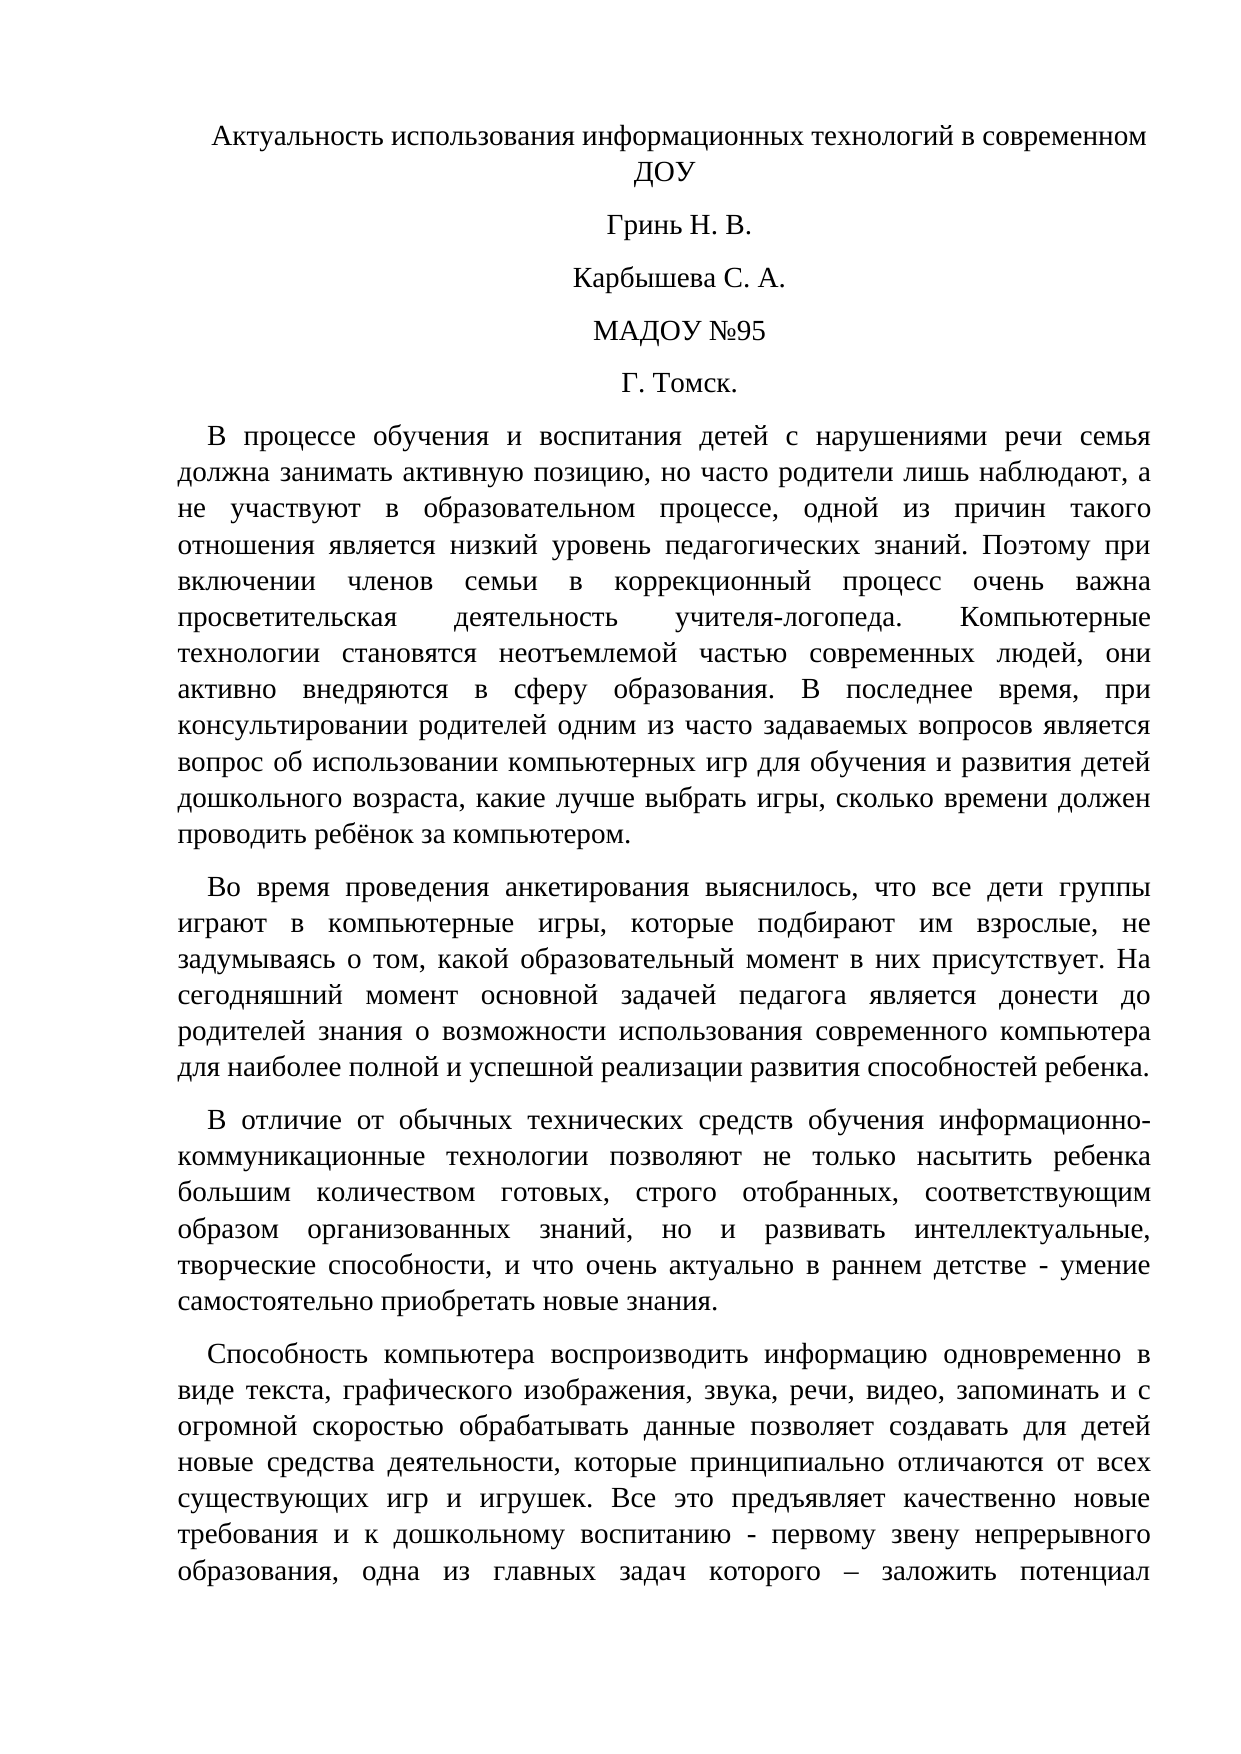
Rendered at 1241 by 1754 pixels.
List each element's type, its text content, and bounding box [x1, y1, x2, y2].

text Г. Томск. [177, 366, 1152, 399]
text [177, 1336, 1152, 1586]
text МАДОУ №95 [177, 313, 1152, 346]
text Актуальность использования информационных технологий в современном ДОУ [177, 118, 1152, 188]
text Во время проведения анкетирования выяснилось, что все дети группы играют в компьютерные игры, которые подбирают им взрослые, не задумываясь о том, какой образовательный момент в них присутствует. На сегодняшний момент основной задачей педагога является донести до родителей знания о возможности использования современного компьютера для наиболее полной и успешной реализации развития способностей ребенка. [177, 869, 1152, 1083]
text В отличие от обычных технических средств обучения информационно-коммуникационные технологии позволяют не только насытить ребенка большим количеством готовых, строго отобранных, соответствующим образом организованных знаний, но и развивать интеллектуальные, творческие способности, и что очень актуально в раннем детстве - умение самостоятельно приобретать новые знания. [177, 1102, 1152, 1317]
text Гринь Н. В. [177, 207, 1152, 241]
text Карбышева С. А. [177, 260, 1152, 293]
text В процессе обучения и воспитания детей с нарушениями речи семья должна занимать активную позицию, но часто родители лишь наблюдают, а не участвуют в образовательном процессе, одной из причин такого отношения является низкий уровень педагогических знаний. Поэтому при включении членов семьи в коррекционный процесс очень важна просветительская деятельность учителя-логопеда. Компьютерные технологии становятся неотъемлемой частью современных людей, они активно внедряются в сферу образования. В последнее время, при консультировании родителей одним из часто задаваемых вопросов является вопрос об использовании компьютерных игр для обучения и развития детей дошкольного возраста, какие лучше выбрать игры, сколько времени должен проводить ребёнок за компьютером. [177, 418, 1152, 849]
